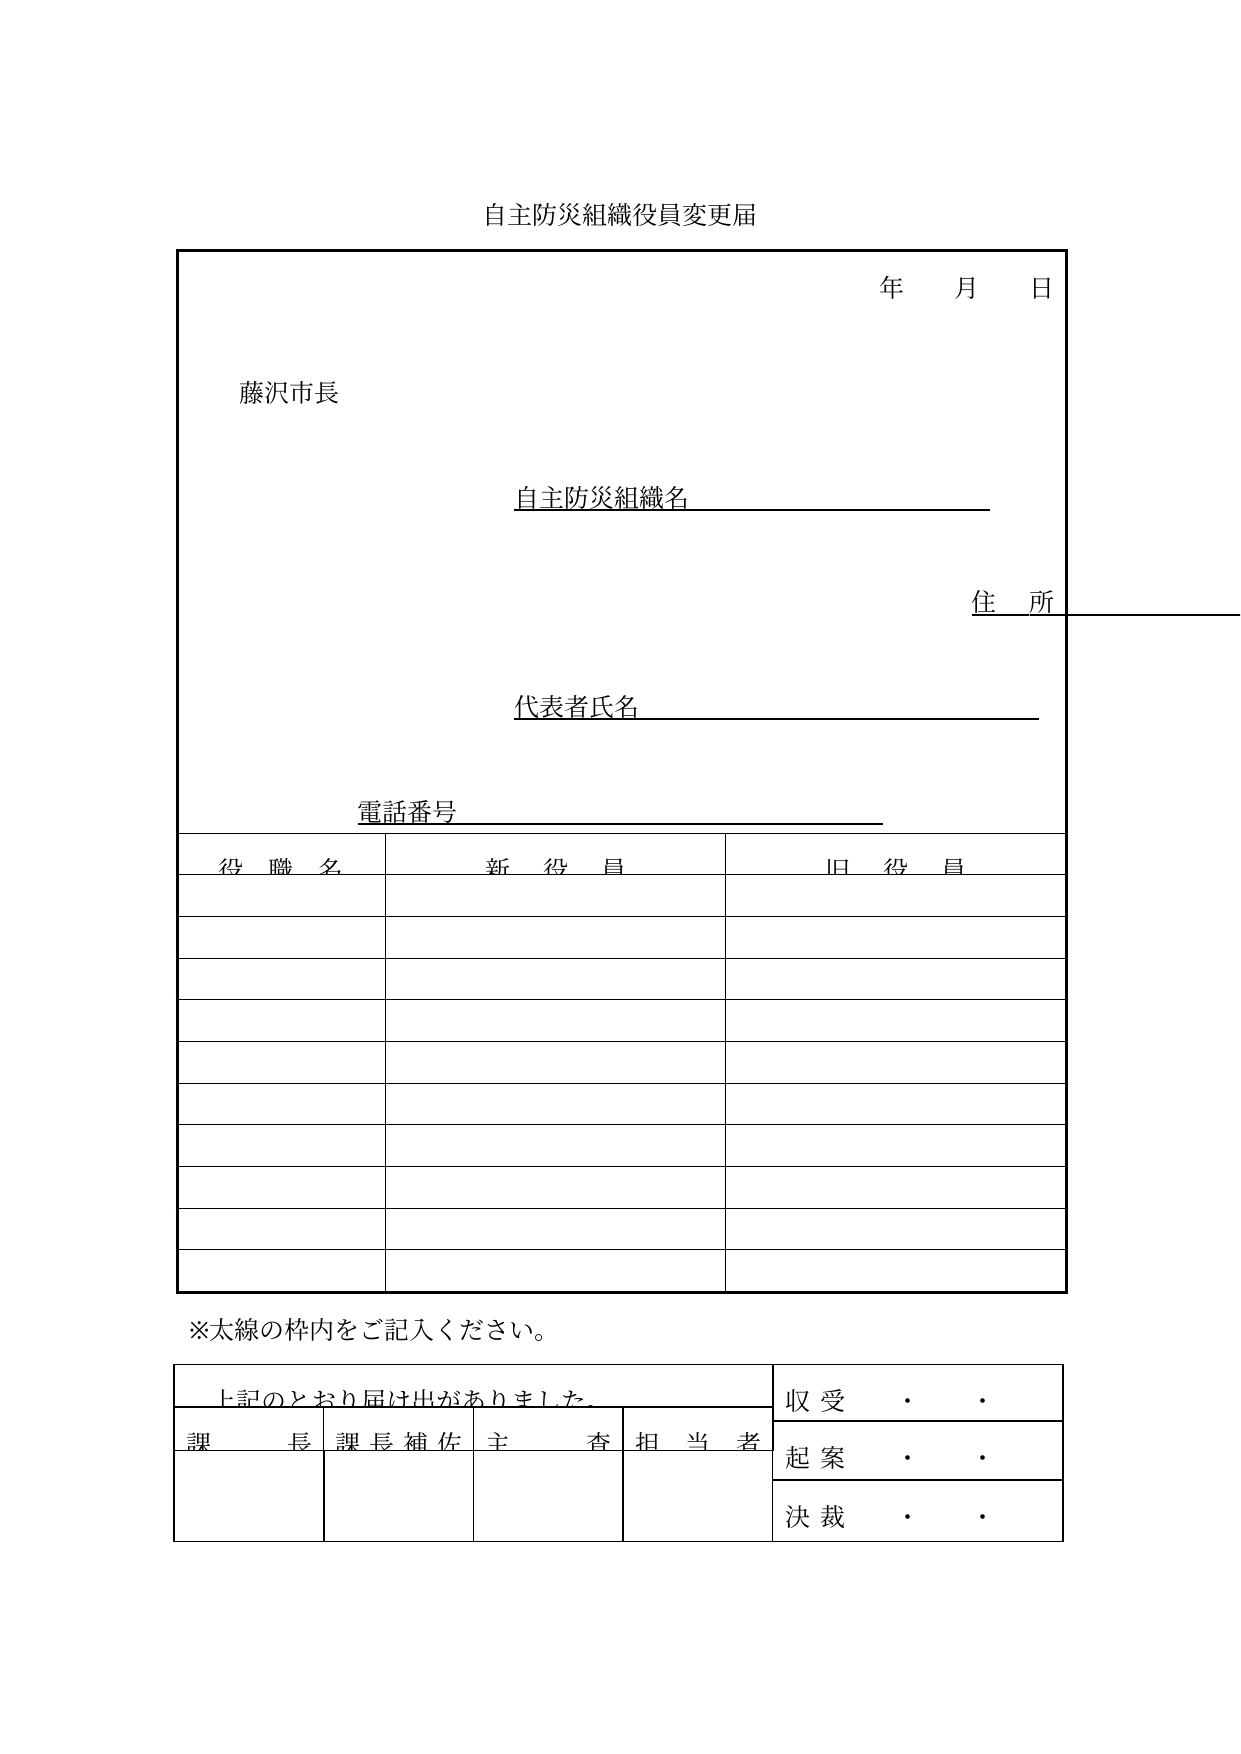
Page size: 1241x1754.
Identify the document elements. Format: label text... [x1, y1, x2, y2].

table_cell [726, 875, 1065, 916]
table_cell [386, 1084, 725, 1124]
table_cell [325, 1451, 473, 1541]
table_cell [726, 959, 1065, 999]
table_cell [179, 1000, 385, 1041]
table_cell [179, 1125, 385, 1166]
table_cell [386, 917, 725, 957]
table_cell [179, 1209, 385, 1249]
table_cell [179, 917, 385, 957]
table_cell [726, 1209, 1065, 1249]
table_cell [179, 959, 385, 999]
table_cell 決裁 ・ ・ [773, 1481, 1062, 1541]
table_cell [726, 1250, 1065, 1291]
table_cell [726, 1167, 1065, 1207]
table_cell [726, 1084, 1065, 1124]
table_cell [179, 1250, 385, 1291]
table_cell [386, 1167, 725, 1207]
table_cell 課長 [175, 1408, 323, 1450]
table_header 年 月 日 藤沢市長 自主防災組織名 住所 代表者氏名 電話番号 自主防災組織構成世帯数 （当該年度４月１日時点） 世帯 役員に変更がありましたので，藤沢市地震対策条例施行規則第９条第３項の規定により届けます。 [179, 252, 1065, 832]
table_cell 起案 ・ ・ [773, 1422, 1062, 1479]
table_cell ※太線の枠内をご記入ください。 [177, 1294, 1066, 1364]
table_cell [386, 1000, 725, 1041]
table_cell [726, 1125, 1065, 1166]
table_cell [624, 1451, 772, 1541]
table_cell [386, 959, 725, 999]
table_cell 上記のとおり届け出がありました。 [175, 1365, 772, 1406]
table_cell [726, 1000, 1065, 1041]
table_cell [386, 1209, 725, 1249]
table_cell [386, 1125, 725, 1166]
table_cell [179, 875, 385, 916]
table_cell [179, 1084, 385, 1124]
table_cell [386, 1250, 725, 1291]
table_cell 新役員 [386, 834, 725, 874]
table_cell [726, 917, 1065, 957]
table_cell [474, 1451, 622, 1541]
table_cell 主査 [474, 1408, 622, 1450]
table_cell [386, 875, 725, 916]
table_cell [175, 1451, 323, 1541]
table_cell [386, 1042, 725, 1082]
table_cell 収受 ・ ・ [774, 1365, 1062, 1420]
table_cell 課長補佐 [324, 1408, 473, 1450]
table_cell 役 職 名 [179, 834, 385, 874]
text 自主防災組織役員変更届 [177, 179, 1063, 249]
table_cell 旧役員 [726, 834, 1065, 874]
table_cell [179, 1167, 385, 1207]
table_cell [179, 1042, 385, 1082]
table_cell 担当者 [624, 1408, 772, 1450]
table_cell [726, 1042, 1065, 1082]
